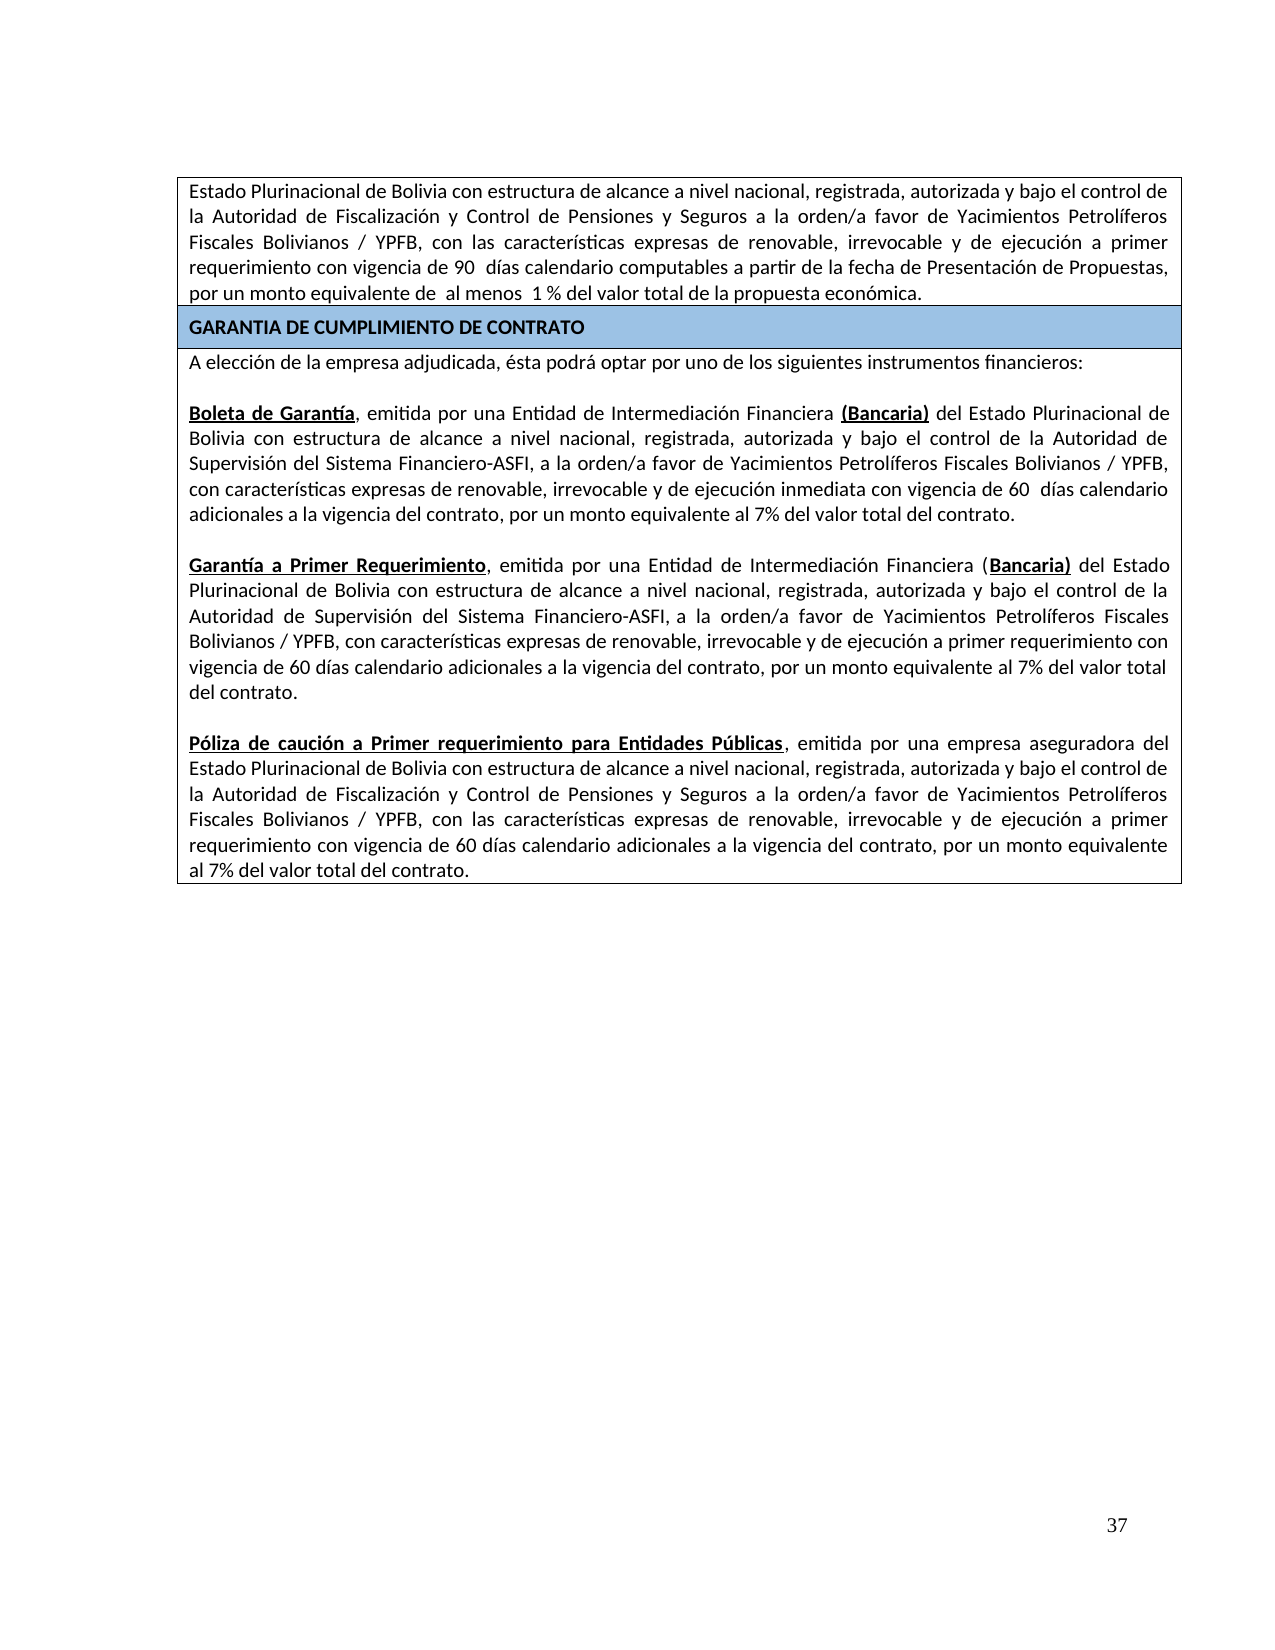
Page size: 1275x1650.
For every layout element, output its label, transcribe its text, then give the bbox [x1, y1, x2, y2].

table_cell GARANTIA DE CUMPLIMIENTO DE CONTRATO [178, 306, 1181, 348]
table_cell A elección de la empresa adjudicada, ésta podrá optar por uno de los siguientes instrumentos financieros: Boleta de Garantía, emitida por una Entidad de Intermediación Financiera (Bancaria) del Estado Plurinacional de Bolivia con estructura de alcance a nivel nacional, registrada, autorizada y bajo el control de la Autoridad de Supervisión del Sistema Financiero-ASFI, a la orden/a favor de Yacimientos Petrolíferos Fiscales Bolivianos / YPFB, con características expresas de renovable, irrevocable y de ejecución inmediata con vigencia de 60 días calendario adicionales a la vigencia del contrato, por un monto equivalente al 7% del valor total del contrato. Garantía a Primer Requerimiento, emitida por una Entidad de Intermediación Financiera (Bancaria) del Estado Plurinacional de Bolivia con estructura de alcance a nivel nacional, registrada, autorizada y bajo el control de la Autoridad de Supervisión del Sistema Financiero-ASFI, a la orden/a favor de Yacimientos Petrolíferos Fiscales Bolivianos / YPFB, con características expresas de renovable, irrevocable y de ejecución a primer requerimiento con vigencia de 60 días calendario adicionales a la vigencia del contrato, por un monto equivalente al 7% del valor total del contrato. Póliza de caución a Primer requerimiento para Entidades Públicas, emitida por una empresa aseguradora del Estado Plurinacional de Bolivia con estructura de alcance a nivel nacional, registrada, autorizada y bajo el control de la Autoridad de Fiscalización y Control de Pensiones y Seguros a la orden/a favor de Yacimientos Petrolíferos Fiscales Bolivianos / YPFB, con las características expresas de renovable, irrevocable y de ejecución a primer requerimiento con vigencia de 60 días calendario adicionales a la vigencia del contrato, por un monto equivalente al 7% del valor total del contrato. [178, 349, 1181, 883]
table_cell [178, 178, 1181, 305]
